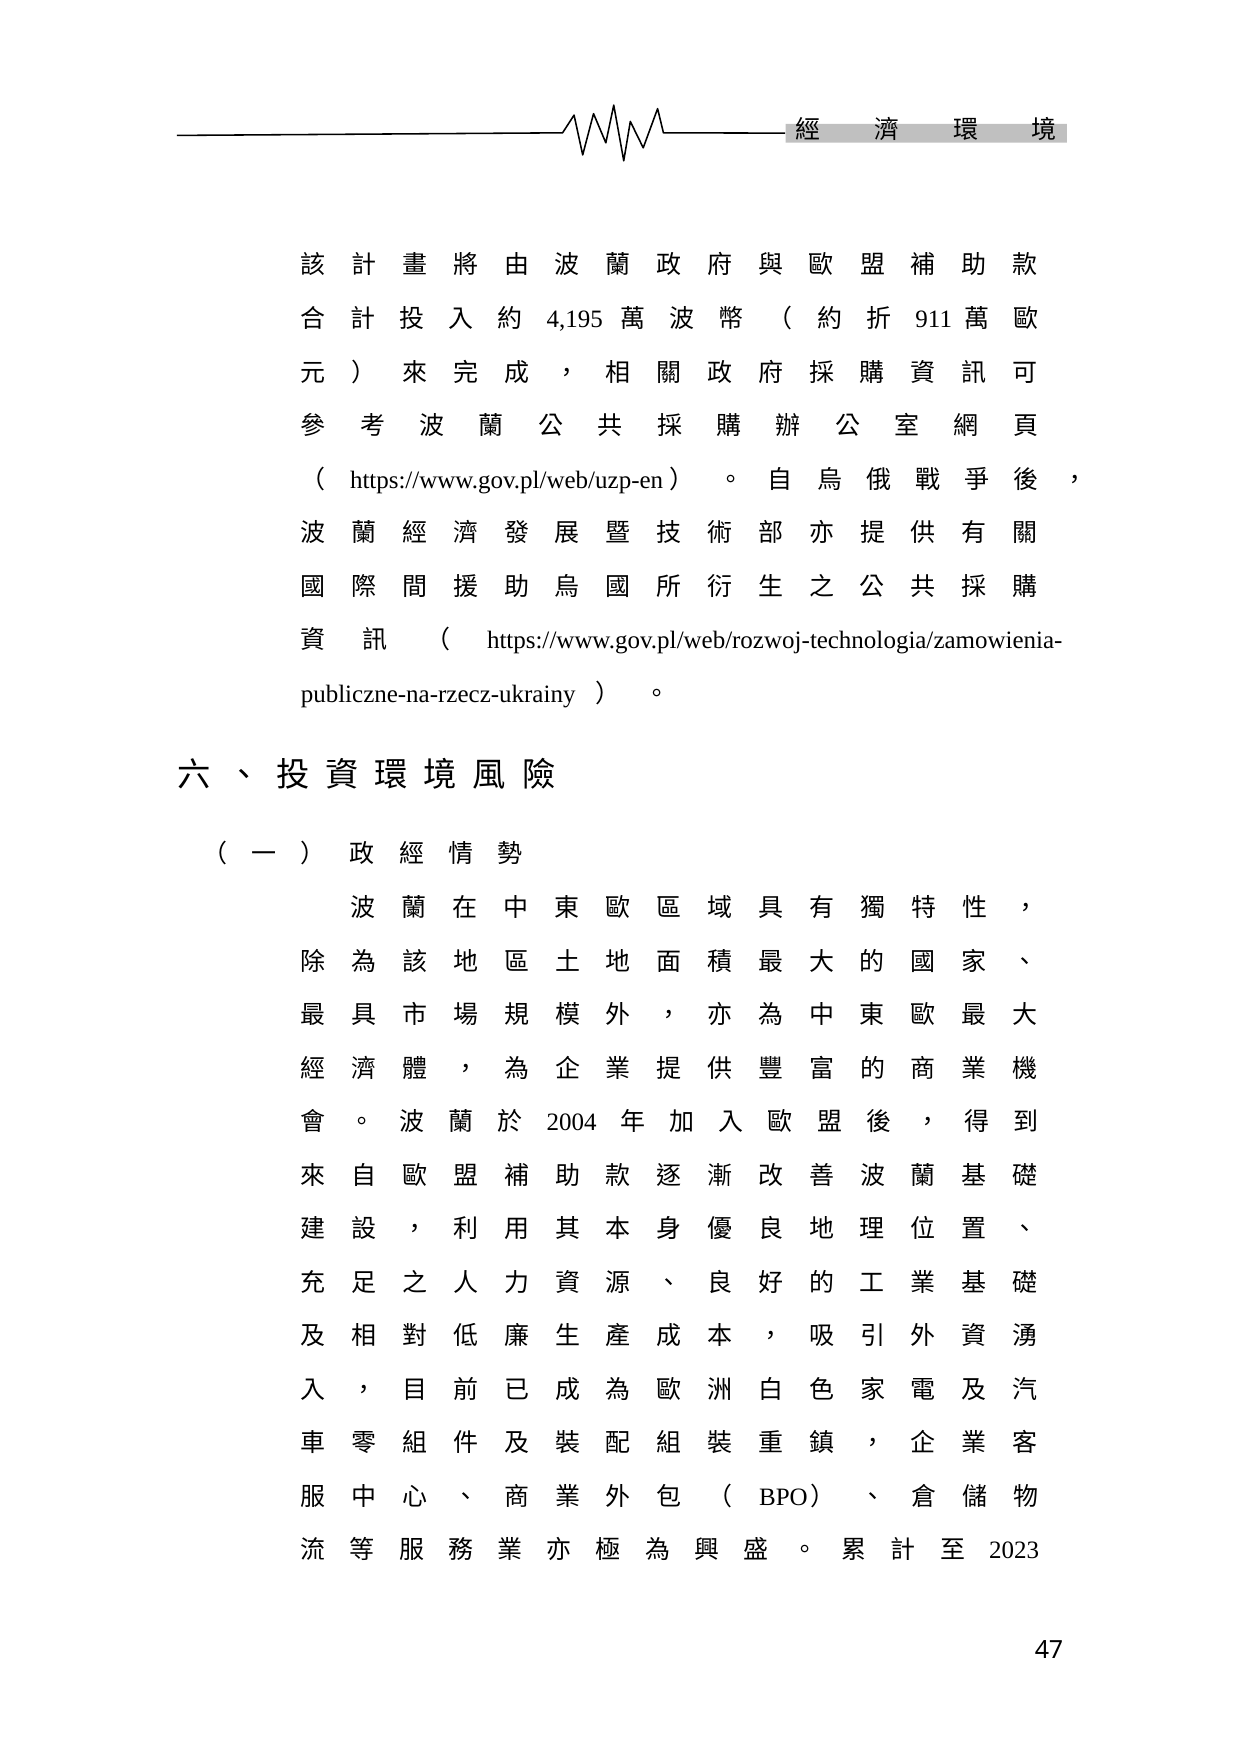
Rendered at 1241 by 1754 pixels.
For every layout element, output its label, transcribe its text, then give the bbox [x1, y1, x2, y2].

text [276, 236, 1063, 718]
text （一）政經情勢 [202, 825, 1063, 879]
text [276, 879, 1063, 1575]
text 六、投資環境風險 [178, 745, 1063, 798]
